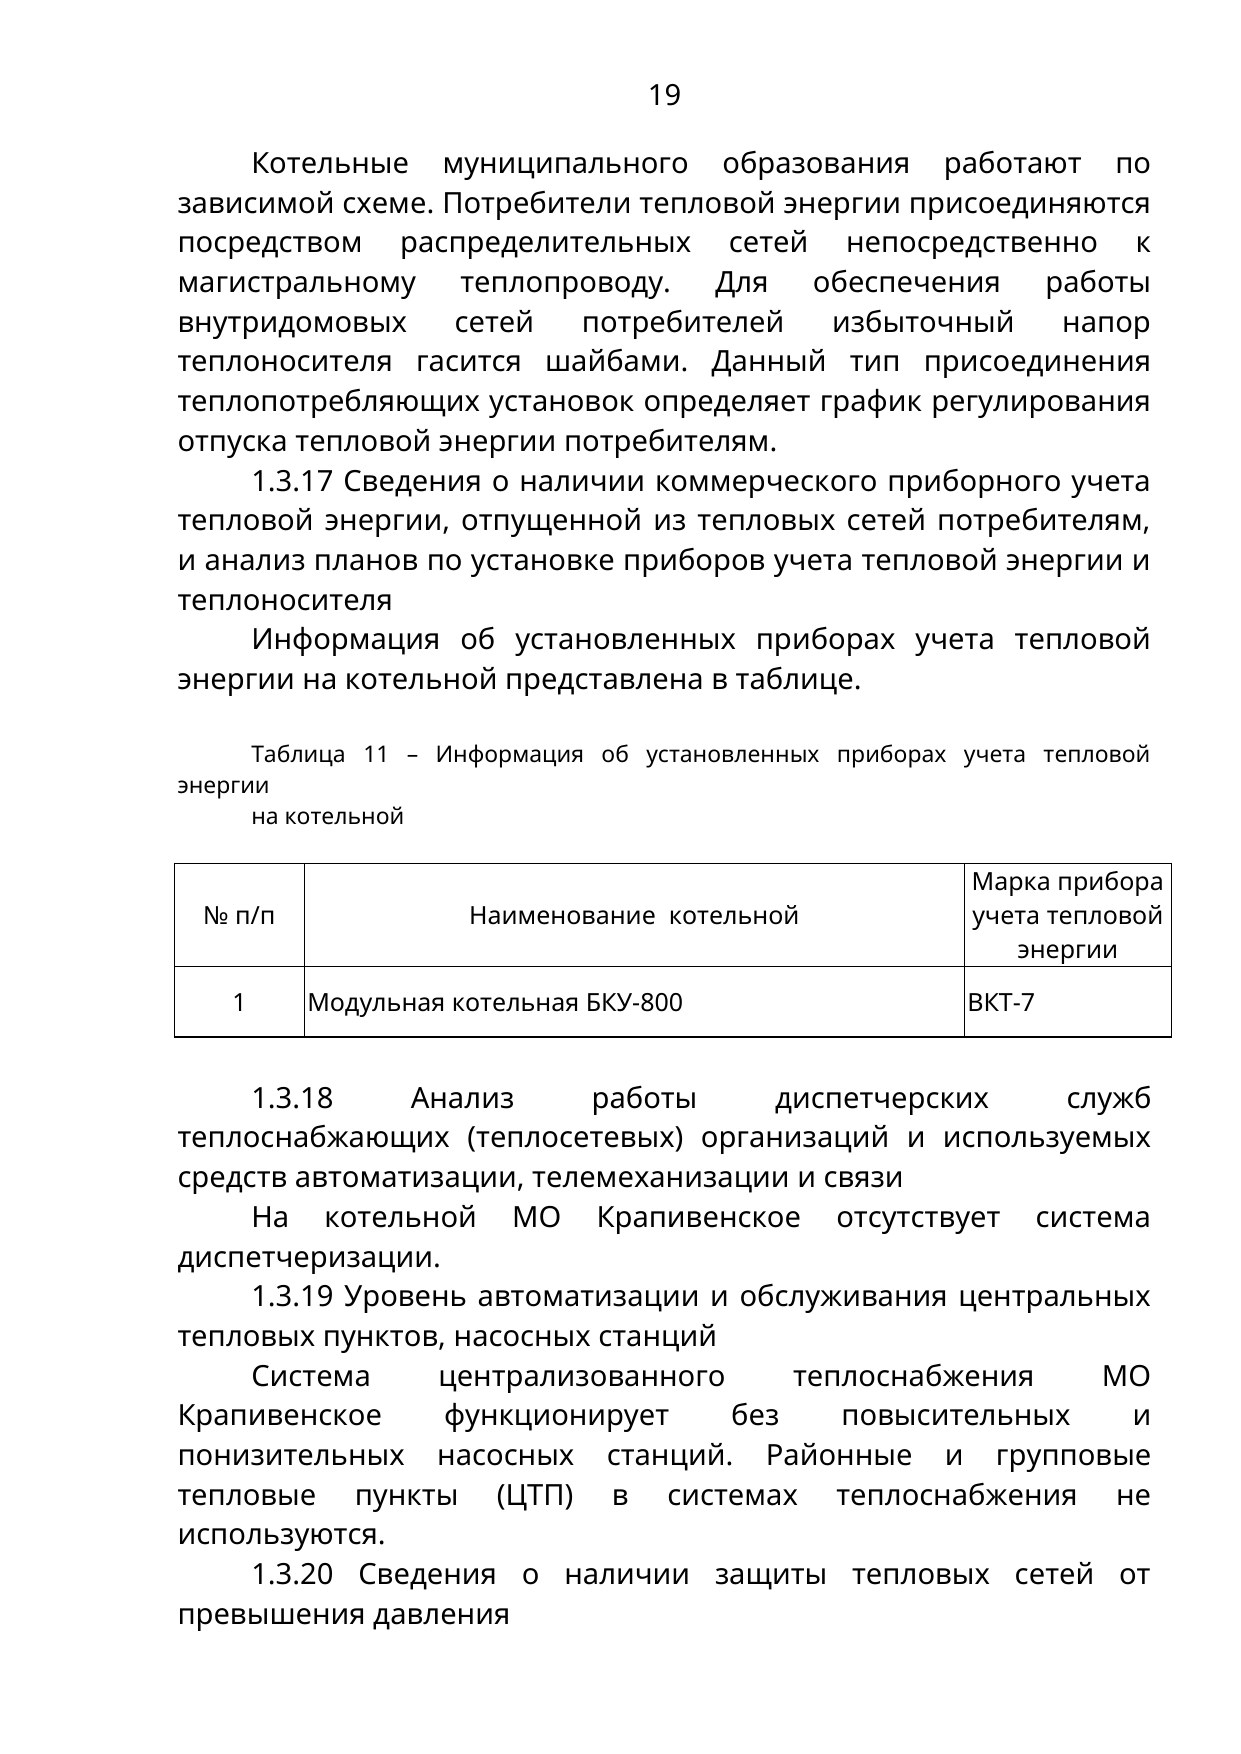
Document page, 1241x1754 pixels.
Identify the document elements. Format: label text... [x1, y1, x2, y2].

text Таблица 11 – Информация об установленных приборах учета тепловой энергии [177, 738, 1152, 800]
table_header Наименование котельной [305, 864, 964, 966]
text 1.3.18 Анализ работы диспетчерских служб теплоснабжающих (теплосетевых) организаций и используемых средств автоматизации, телемеханизации и связи [177, 1077, 1152, 1196]
text 1.3.20 Сведения о наличии защиты тепловых сетей от превышения давления [177, 1553, 1152, 1633]
table_header № п/п [175, 864, 304, 966]
text 1.3.19 Уровень автоматизации и обслуживания центральных тепловых пунктов, насосных станций [177, 1276, 1152, 1355]
text Информация об установленных приборах учета тепловой энергии на котельной представлена в таблице. [177, 618, 1152, 698]
table_cell ВКТ-7 [965, 967, 1171, 1036]
table_cell 1 [175, 967, 304, 1036]
text Котельные муниципального образования работают по зависимой схеме. Потребители тепловой энергии присоединяются посредством распределительных сетей непосредственно к магистральному теплопроводу. Для обеспечения работы внутридомовых сетей потребителей избыточный напор теплоносителя гасится шайбами. Данный тип присоединения теплопотребляющих установок определяет график регулирования отпуска тепловой энергии потребителям. [177, 142, 1152, 460]
table_header Марка прибора учета тепловой энергии [965, 864, 1171, 966]
text на котельной [177, 800, 1152, 831]
text Система централизованного теплоснабжения МО Крапивенское функционирует без повысительных и понизительных насосных станций. Районные и групповые тепловые пункты (ЦТП) в системах теплоснабжения не используются. [177, 1355, 1152, 1553]
table_cell Модульная котельная БКУ-800 [305, 967, 964, 1036]
text 1.3.17 Сведения о наличии коммерческого приборного учета тепловой энергии, отпущенной из тепловых сетей потребителям, и анализ планов по установке приборов учета тепловой энергии и теплоносителя [177, 460, 1152, 618]
text На котельной МО Крапивенское отсутствует система диспетчеризации. [177, 1196, 1152, 1276]
